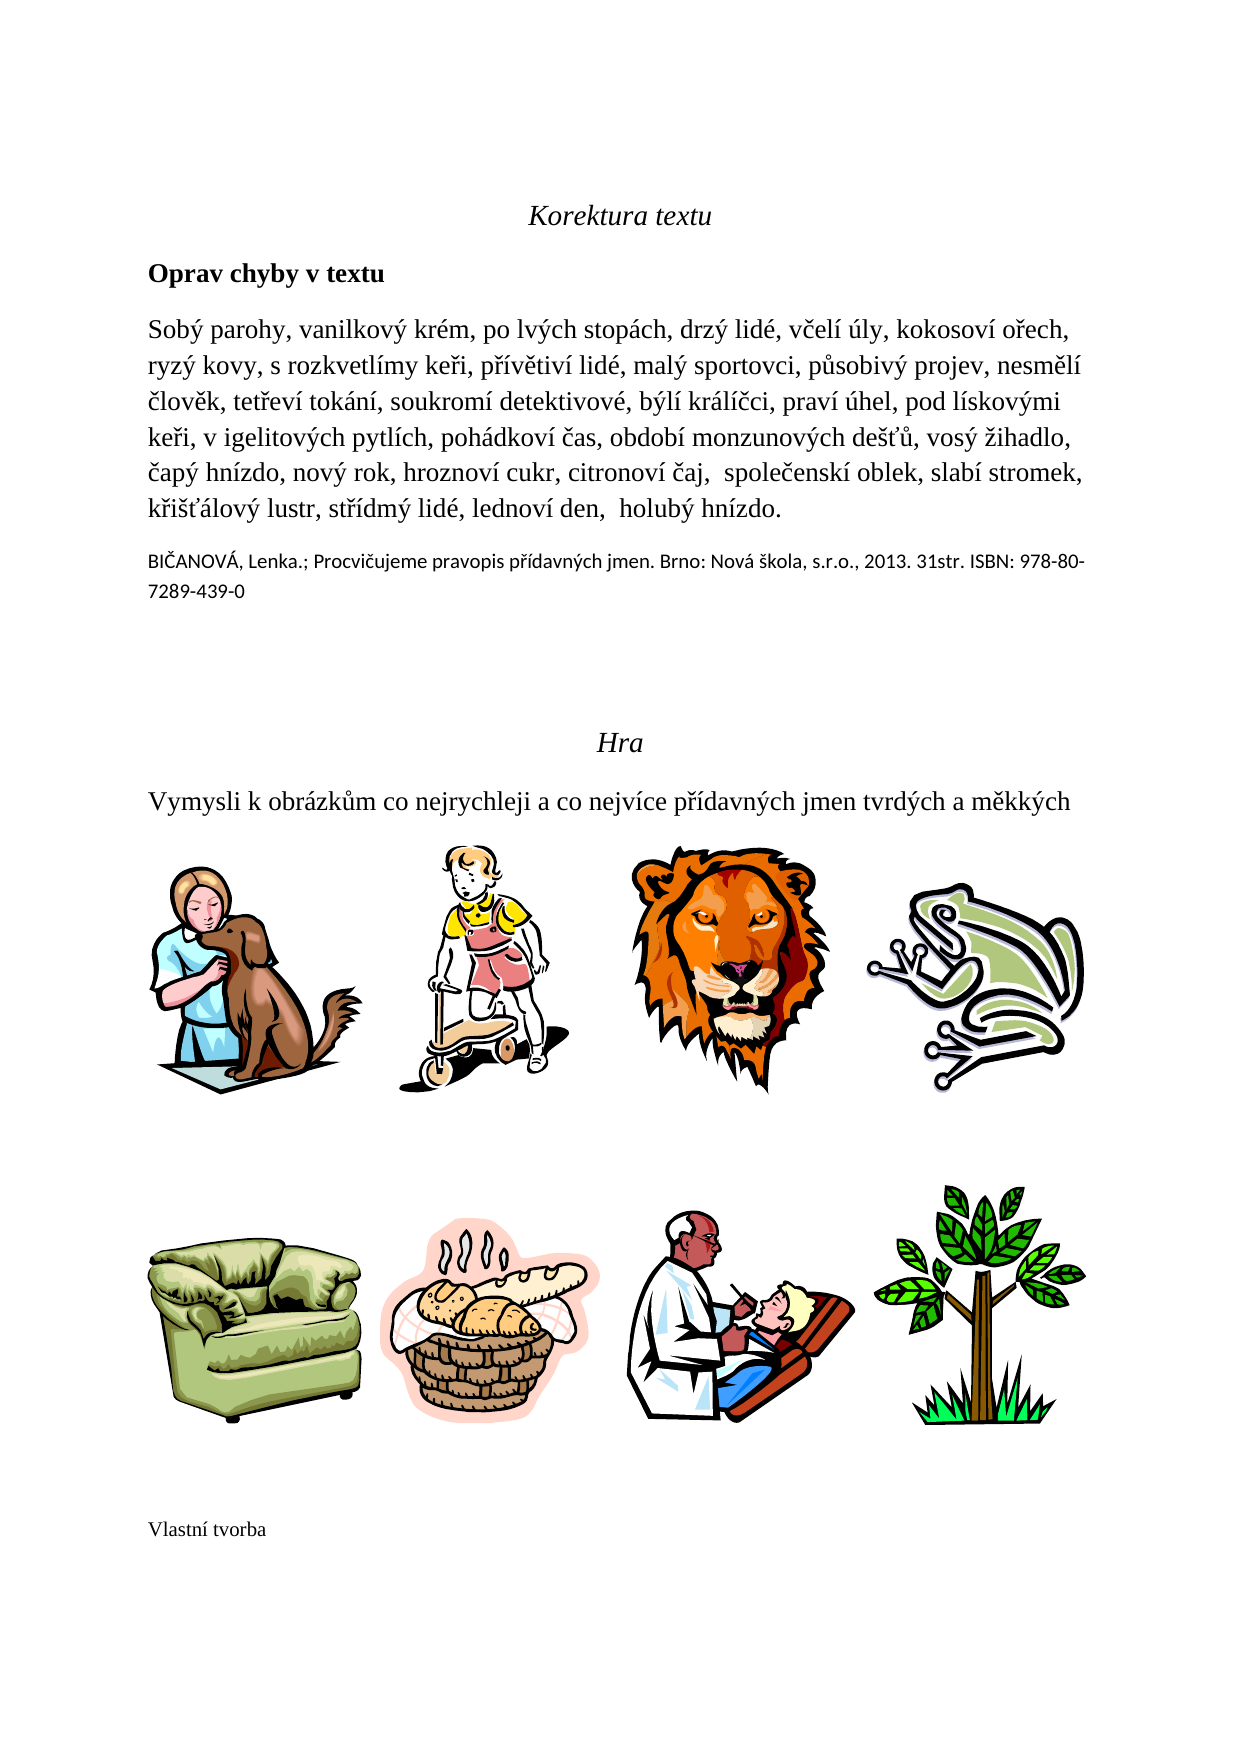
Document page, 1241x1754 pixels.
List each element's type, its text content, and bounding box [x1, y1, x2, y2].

text Vlastní tvorba [148, 1516, 1093, 1541]
text Vymysli k obrázkům co nejrychleji a co nejvíce přídavných jmen tvrdých a měkkých [148, 785, 1093, 816]
text Sobý parohy, vanilkový krém, po lvých stopách, drzý lidé, včelí úly, kokosoví ořech, ryzý kovy, s rozkvetlímy keři, přívětiví lidé, malý sportovci, působivý projev, nesmělí člověk, tetřeví tokání, soukromí detektivové, býlí králíčci, praví úhel, pod lískovými keři, v igelitových pytlích, pohádkoví čas, období monzunových dešťů, vosý žihadlo, čapý hnízdo, nový rok, hroznoví cukr, citronoví čaj, společenskí oblek, slabí stromek, křišťálový lustr, střídmý lidé, lednoví den, holubý hnízdo. [148, 313, 1093, 523]
text Korektura textu [148, 198, 1093, 231]
text Hra [148, 725, 1093, 759]
text BIČANOVÁ, Lenka.; Procvičujeme pravopis přídavných jmen. Brno: Nová škola, s.r.o., 2013. 31str. ISBN: 978-80-7289-439-0 [148, 549, 1093, 636]
text Oprav chyby v textu [148, 257, 1093, 288]
